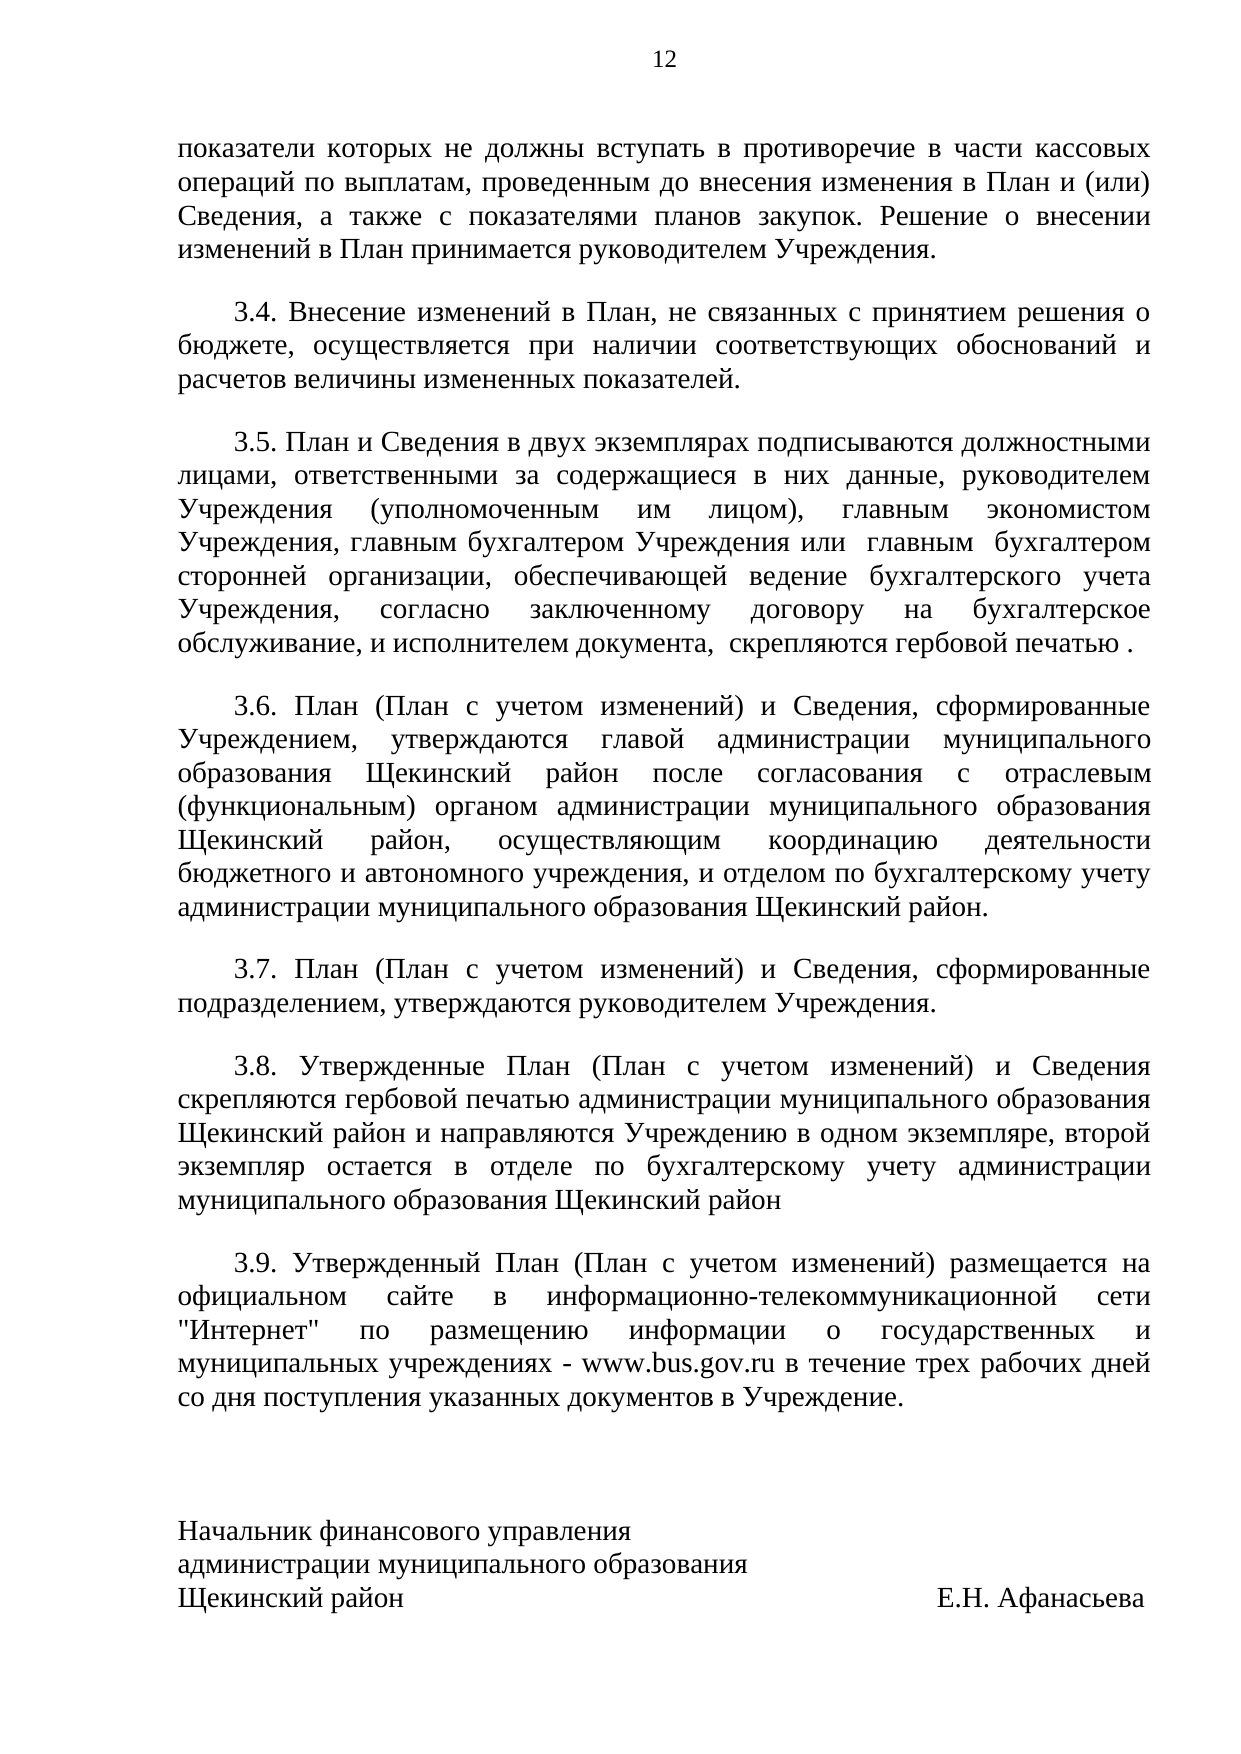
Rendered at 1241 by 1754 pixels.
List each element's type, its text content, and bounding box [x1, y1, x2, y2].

text 3.8. Утвержденные План (План с учетом изменений) и Сведения скрепляются гербовой печатью администрации муниципального образования Щекинский район и направляются Учреждению в одном экземпляре, второй экземпляр остается в отделе по бухгалтерскому учету администрации муниципального образования Щекинский район [177, 1048, 1152, 1216]
text 3.5. План и Сведения в двух экземплярах подписываются должностными лицами, ответственными за содержащиеся в них данные, руководителем Учреждения (уполномоченным им лицом), главным экономистом Учреждения, главным бухгалтером Учреждения или главным бухгалтером сторонней организации, обеспечивающей ведение бухгалтерского учета Учреждения, согласно заключенному договору на бухгалтерское обслуживание, и исполнителем документа, скрепляются гербовой печатью . [177, 424, 1152, 658]
text Начальник финансового управления [177, 1513, 1152, 1547]
text администрации муниципального образования [177, 1547, 1152, 1580]
text 3.7. План (План с учетом изменений) и Сведения, сформированные подразделением, утверждаются руководителем Учреждения. [177, 952, 1152, 1019]
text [177, 131, 1152, 265]
text Щекинский район Е.Н. Афанасьева [177, 1580, 1152, 1614]
text 3.6. План (План с учетом изменений) и Сведения, сформированные Учреждением, утверждаются главой администрации муниципального образования Щекинский район после согласования с отраслевым (функциональным) органом администрации муниципального образования Щекинский район, осуществляющим координацию деятельности бюджетного и автономного учреждения, и отделом по бухгалтерскому учету администрации муниципального образования Щекинский район. [177, 688, 1152, 922]
text 3.9. Утвержденный План (План с учетом изменений) размещается на официальном сайте в информационно-телекоммуникационной сети "Интернет" по размещению информации о государственных и муниципальных учреждениях - www.bus.gov.ru в течение трех рабочих дней со дня поступления указанных документов в Учреждение. [177, 1245, 1152, 1412]
text 3.4. Внесение изменений в План, не связанных с принятием решения о бюджете, осуществляется при наличии соответствующих обоснований и расчетов величины измененных показателей. [177, 294, 1152, 394]
